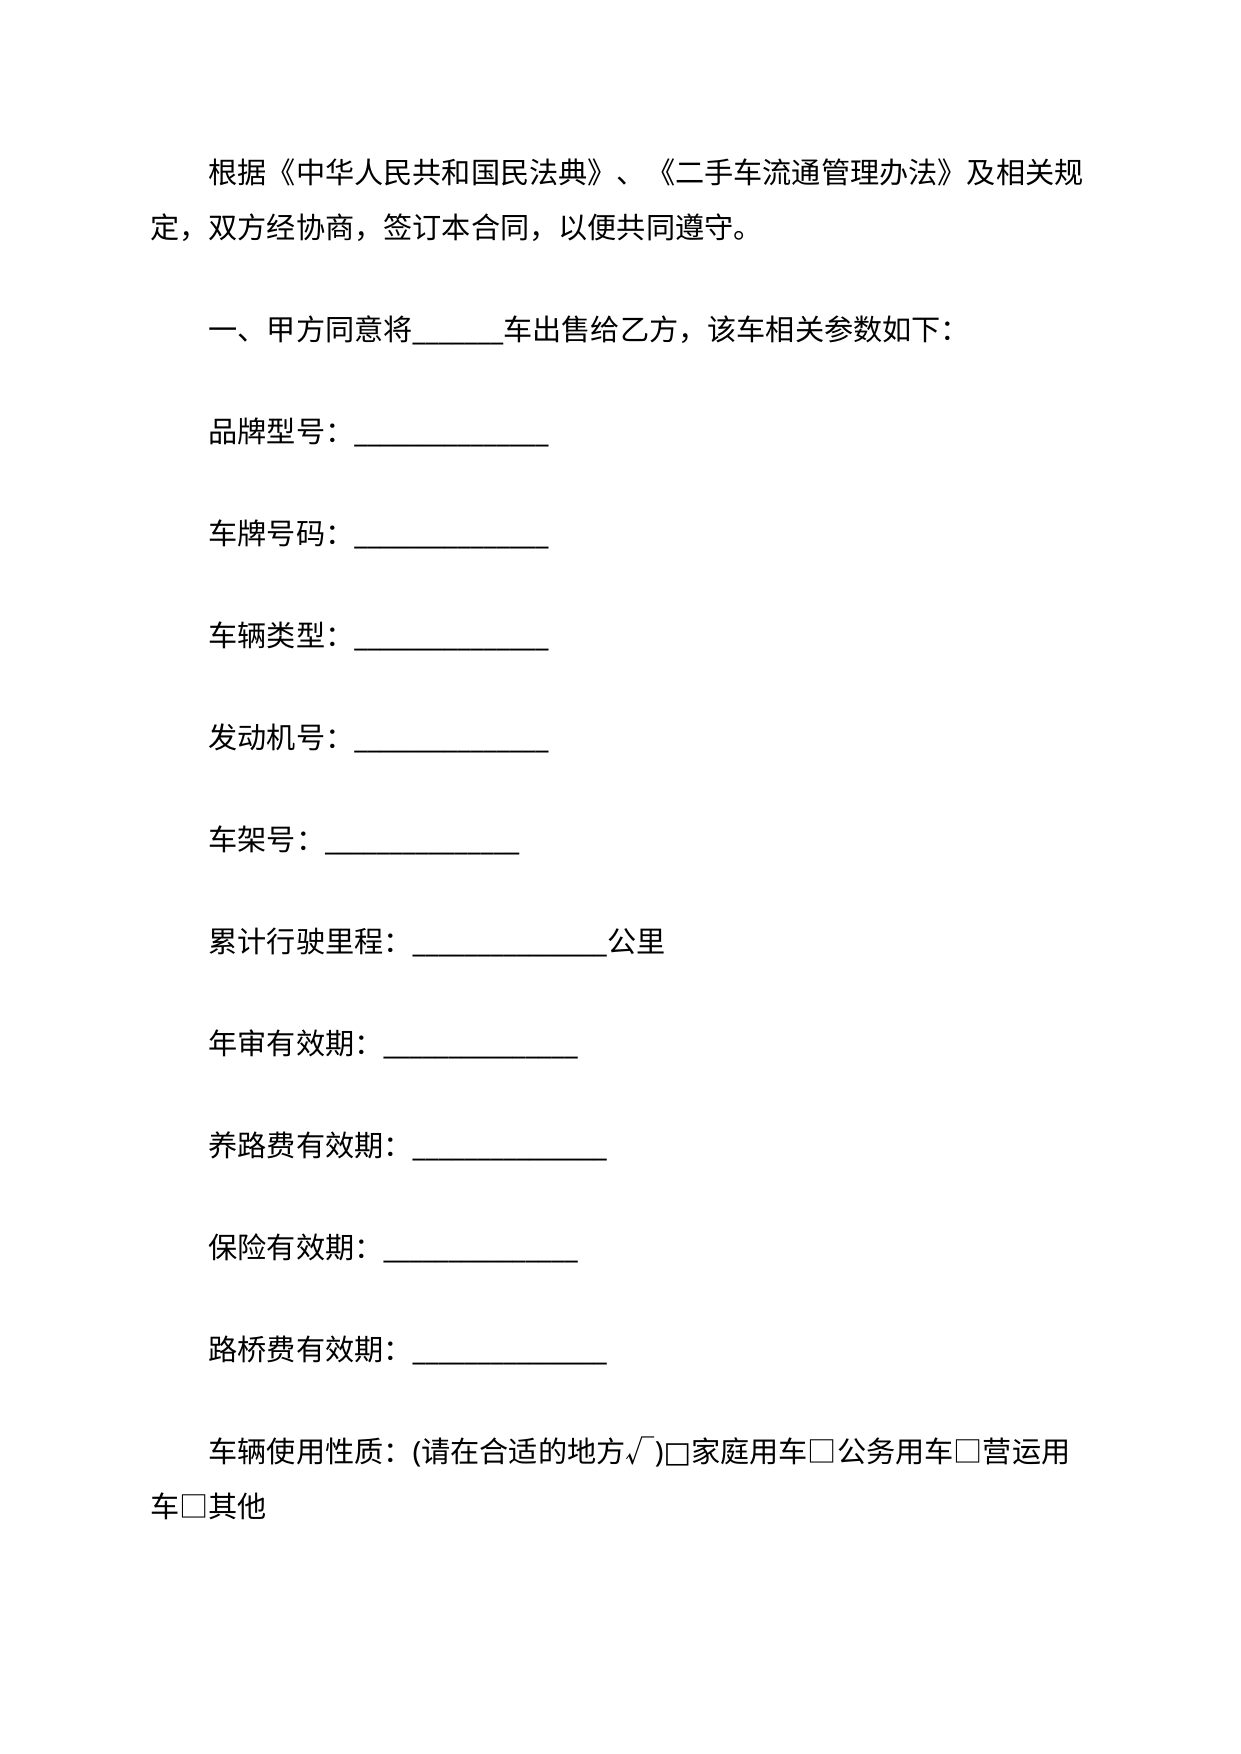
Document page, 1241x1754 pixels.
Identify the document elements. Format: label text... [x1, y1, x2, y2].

text 发动机号：_______________ [150, 714, 1090, 757]
text 根据《中华人民共和国民法典》、《二手车流通管理办法》及相关规定，双方经协商，签订本合同，以便共同遵守。 [150, 150, 1090, 247]
text 路桥费有效期：_______________ [150, 1326, 1090, 1369]
text 品牌型号：_______________ [150, 409, 1090, 451]
text 车辆类型：_______________ [150, 613, 1090, 655]
text 累计行驶里程：_______________公里 [150, 918, 1090, 961]
text 年审有效期：_______________ [150, 1021, 1090, 1063]
text 车架号：_______________ [150, 817, 1090, 859]
text 一、甲方同意将_______车出售给乙方，该车相关参数如下： [150, 307, 1090, 349]
text 车辆使用性质：(请在合适的地方√)□家庭用车□公务用车□营运用车□其他 [150, 1428, 1090, 1526]
text 保险有效期：_______________ [150, 1224, 1090, 1267]
text 车牌号码：_______________ [150, 511, 1090, 553]
text 养路费有效期：_______________ [150, 1122, 1090, 1165]
